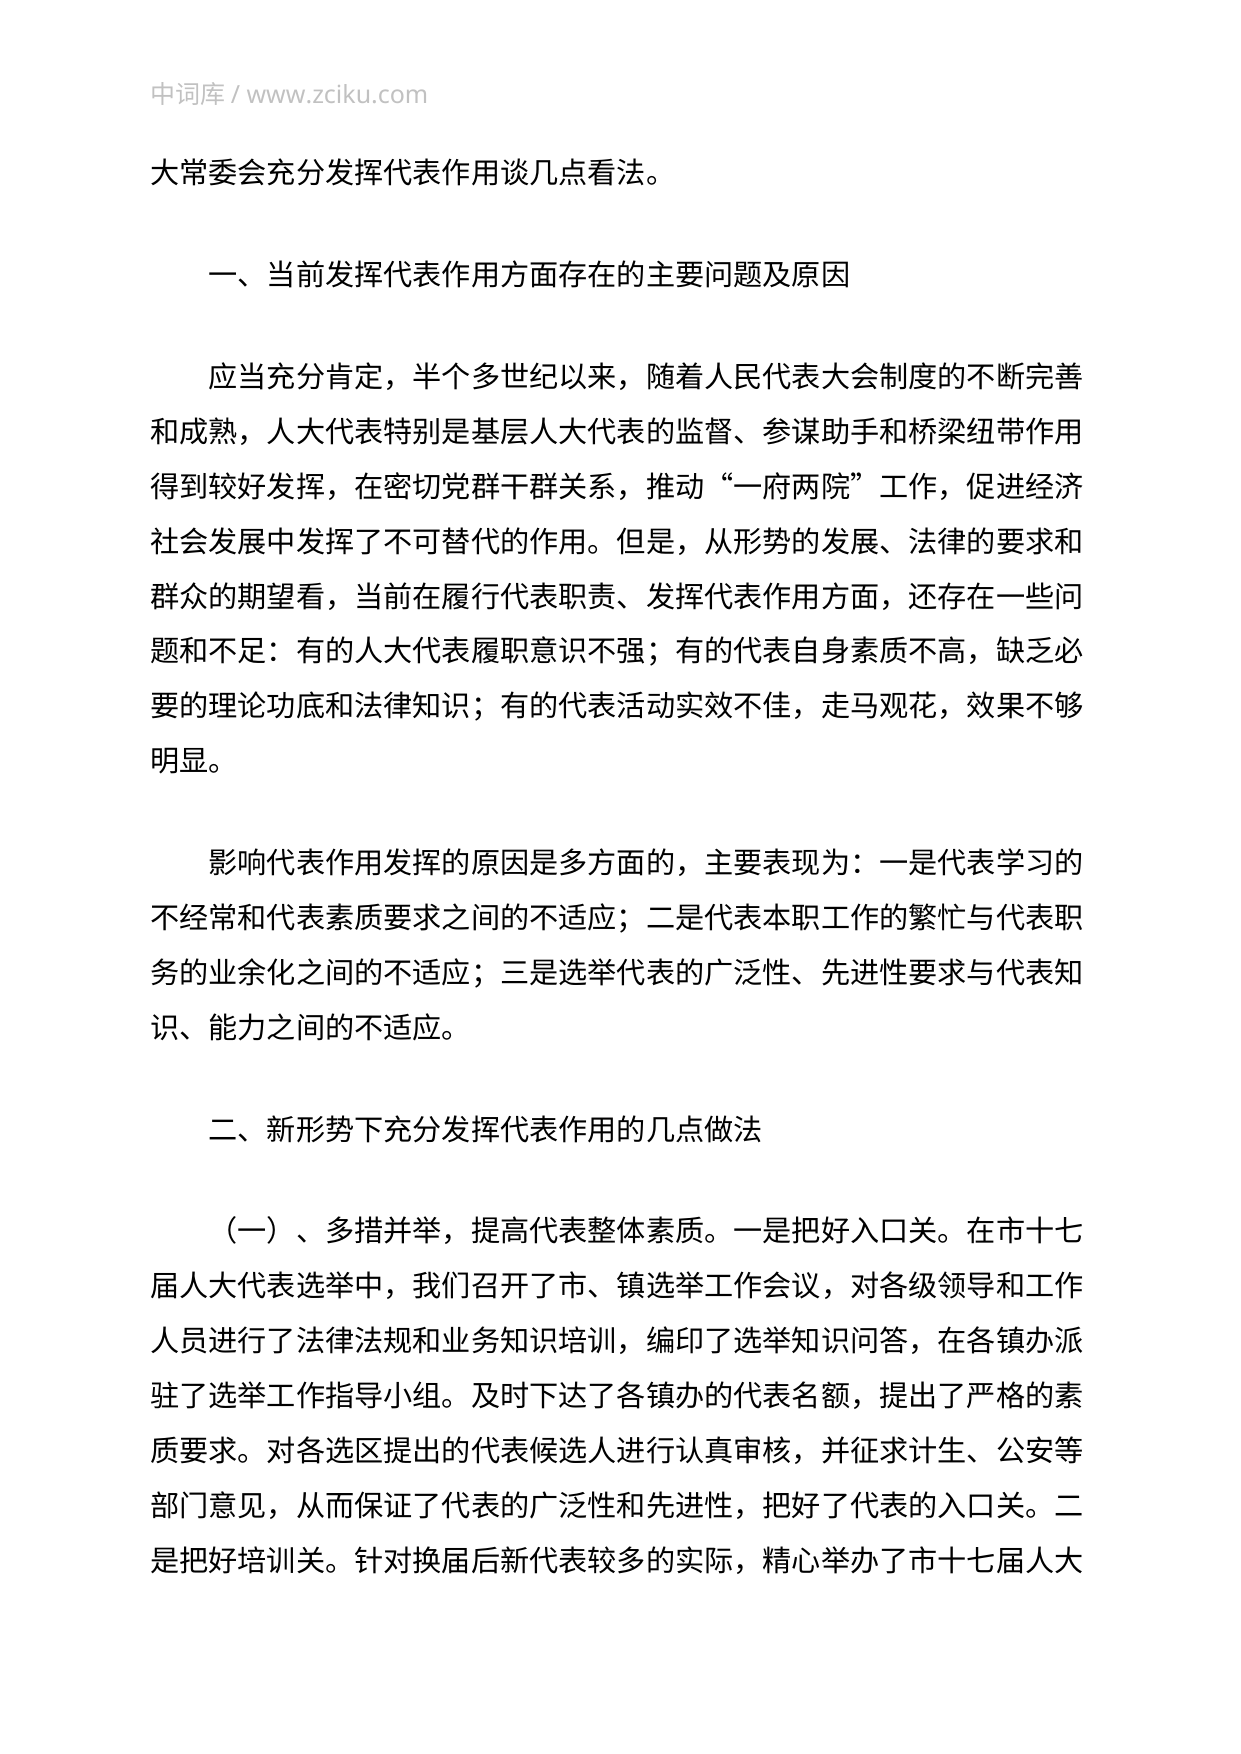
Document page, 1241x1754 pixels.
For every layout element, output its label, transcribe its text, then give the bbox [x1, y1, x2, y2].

text 二、新形势下充分发挥代表作用的几点做法 [150, 1106, 1090, 1148]
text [150, 1208, 1090, 1579]
text 影响代表作用发挥的原因是多方面的，主要表现为：一是代表学习的不经常和代表素质要求之间的不适应；二是代表本职工作的繁忙与代表职务的业余化之间的不适应；三是选举代表的广泛性、先进性要求与代表知识、能力之间的不适应。 [150, 839, 1090, 1047]
text 一、当前发挥代表作用方面存在的主要问题及原因 [150, 252, 1090, 294]
text 应当充分肯定，半个多世纪以来，随着人民代表大会制度的不断完善和成熟，人大代表特别是基层人大代表的监督、参谋助手和桥梁纽带作用得到较好发挥，在密切党群干群关系，推动“一府两院”工作，促进经济社会发展中发挥了不可替代的作用。但是，从形势的发展、法律的要求和群众的期望看，当前在履行代表职责、发挥代表作用方面，还存在一些问题和不足：有的人大代表履职意识不强；有的代表自身素质不高，缺乏必要的理论功底和法律知识；有的代表活动实效不佳，走马观花，效果不够明显。 [150, 353, 1090, 780]
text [150, 150, 1090, 192]
